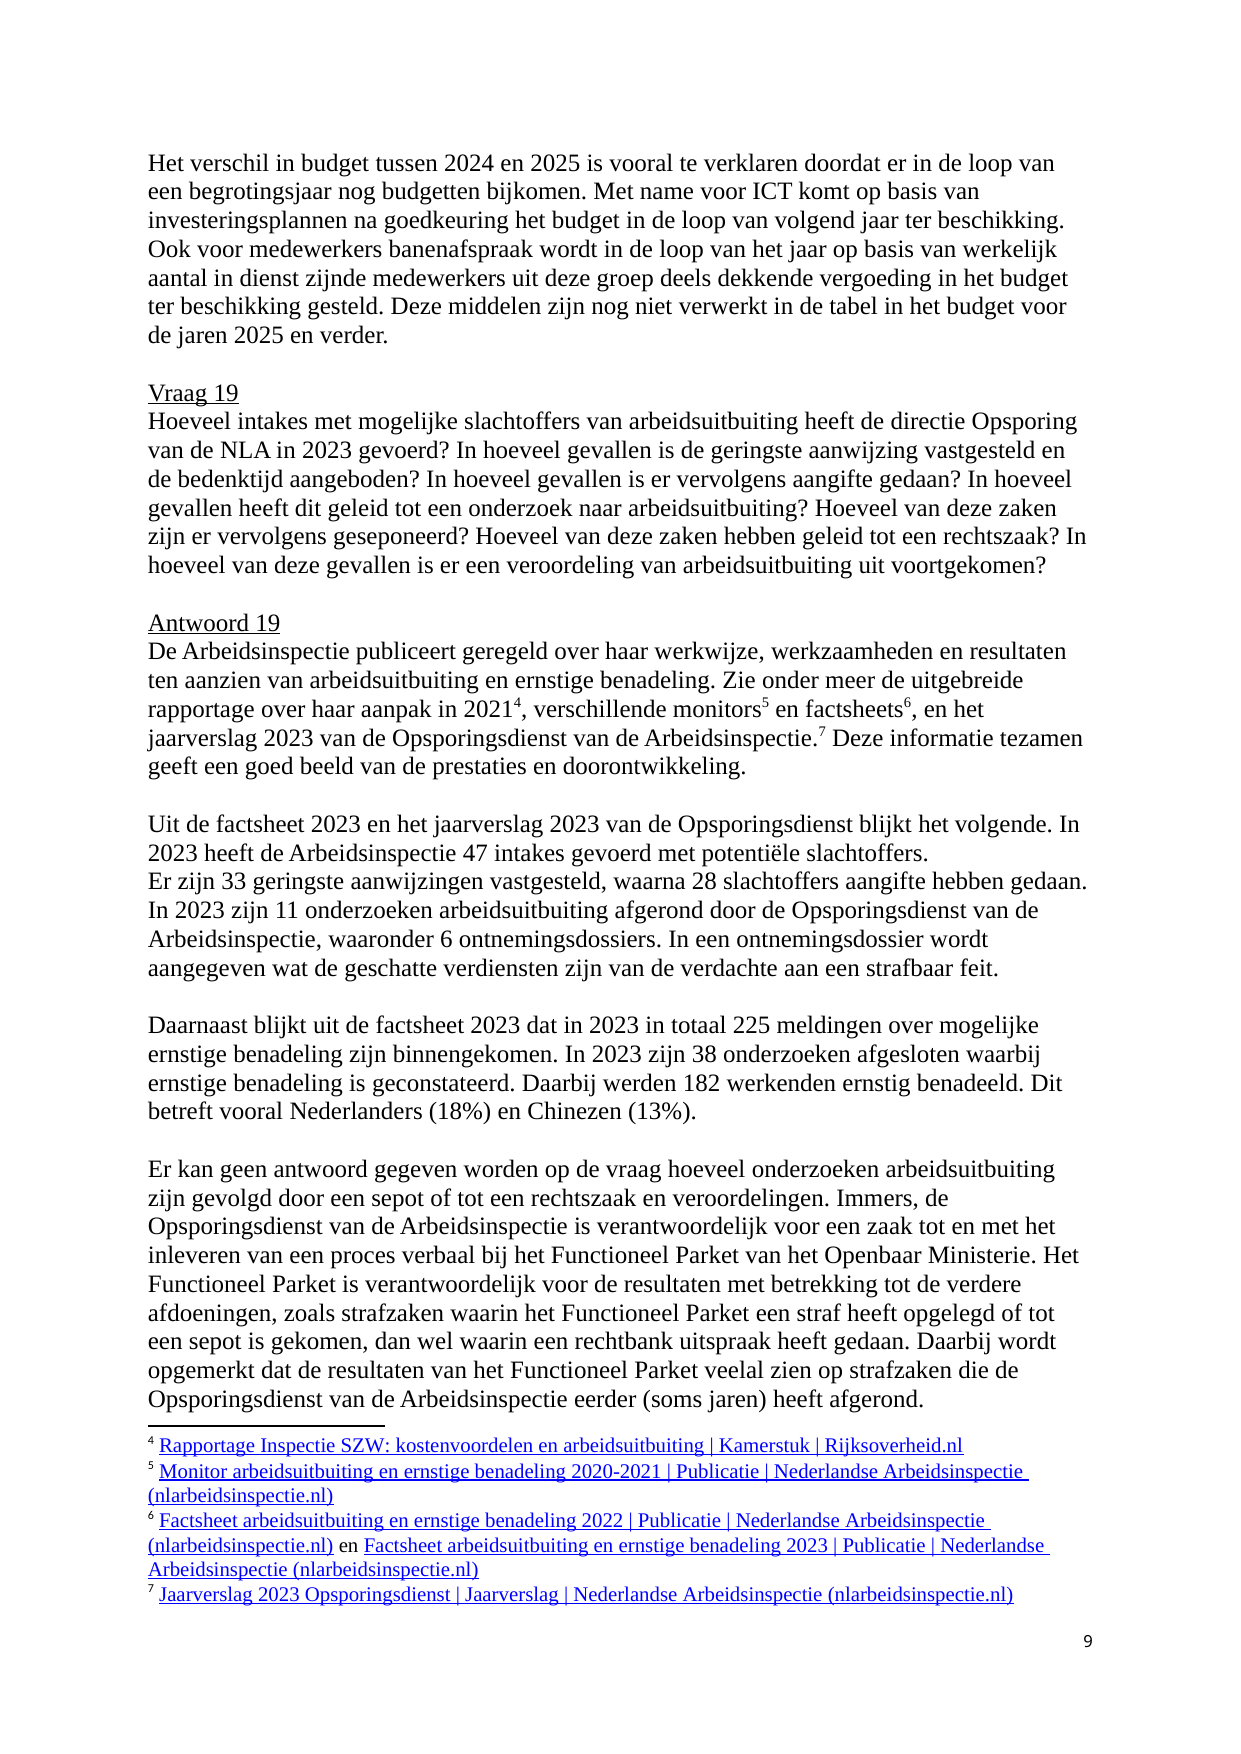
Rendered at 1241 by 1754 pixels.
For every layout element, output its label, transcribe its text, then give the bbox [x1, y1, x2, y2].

text Vraag 19 [148, 378, 1093, 406]
text Antwoord 19 [148, 608, 1093, 636]
text Hoeveel intakes met mogelijke slachtoffers van arbeidsuitbuiting heeft de directie Opsporing van de NLA in 2023 gevoerd? In hoeveel gevallen is de geringste aanwijzing vastgesteld en de bedenktijd aangeboden? In hoeveel gevallen is er vervolgens aangifte gedaan? In hoeveel gevallen heeft dit geleid tot een onderzoek naar arbeidsuitbuiting? Hoeveel van deze zaken zijn er vervolgens geseponeerd? Hoeveel van deze zaken hebben geleid tot een rechtszaak? In hoeveel van deze gevallen is er een veroordeling van arbeidsuitbuiting uit voortgekomen? [148, 406, 1093, 579]
text Er zijn 33 geringste aanwijzingen vastgesteld, waarna 28 slachtoffers aangifte hebben gedaan. In 2023 zijn 11 onderzoeken arbeidsuitbuiting afgerond door de Opsporingsdienst van de Arbeidsinspectie, waaronder 6 ontnemingsdossiers. In een ontnemingsdossier wordt aangegeven wat de geschatte verdiensten zijn van de verdachte aan een strafbaar feit. [148, 866, 1093, 981]
text Er kan geen antwoord gegeven worden op de vraag hoeveel onderzoeken arbeidsuitbuiting zijn gevolgd door een sepot of tot een rechtszaak en veroordelingen. Immers, de Opsporingsdienst van de Arbeidsinspectie is verantwoordelijk voor een zaak tot en met het inleveren van een proces verbaal bij het Functioneel Parket van het Openbaar Ministerie. Het Functioneel Parket is verantwoordelijk voor de resultaten met betrekking tot de verdere afdoeningen, zoals strafzaken waarin het Functioneel Parket een straf heeft opgelegd of tot een sepot is gekomen, dan wel waarin een rechtbank uitspraak heeft gedaan. Daarbij wordt opgemerkt dat de resultaten van het Functioneel Parket veelal zien op strafzaken die de Opsporingsdienst van de Arbeidsinspectie eerder (soms jaren) heeft afgerond. [148, 1154, 1093, 1413]
text Uit de factsheet 2023 en het jaarverslag 2023 van de Opsporingsdienst blijkt het volgende. In 2023 heeft de Arbeidsinspectie 47 intakes gevoerd met potentiële slachtoffers. [148, 809, 1093, 866]
text De Arbeidsinspectie publiceert geregeld over haar werkwijze, werkzaamheden en resultaten ten aanzien van arbeidsuitbuiting en ernstige benadeling. Zie onder meer de uitgebreide rapportage over haar aanpak in 2021, verschillende monitors en factsheets, en het jaarverslag 2023 van de Opsporingsdienst van de Arbeidsinspectie. Deze informatie tezamen geeft een goed beeld van de prestaties en doorontwikkeling. [148, 636, 1093, 780]
text Daarnaast blijkt uit de factsheet 2023 dat in 2023 in totaal 225 meldingen over mogelijke ernstige benadeling zijn binnengekomen. In 2023 zijn 38 onderzoeken afgesloten waarbij ernstige benadeling is geconstateerd. Daarbij werden 182 werkenden ernstig benadeeld. Dit betreft vooral Nederlanders (18%) en Chinezen (13%). [148, 1010, 1093, 1125]
text Het verschil in budget tussen 2024 en 2025 is vooral te verklaren doordat er in de loop van een begrotingsjaar nog budgetten bijkomen. Met name voor ICT komt op basis van investeringsplannen na goedkeuring het budget in de loop van volgend jaar ter beschikking. Ook voor medewerkers banenafspraak wordt in de loop van het jaar op basis van werkelijk aantal in dienst zijnde medewerkers uit deze groep deels dekkende vergoeding in het budget ter beschikking gesteld. Deze middelen zijn nog niet verwerkt in de tabel in het budget voor de jaren 2025 en verder. [148, 148, 1093, 349]
